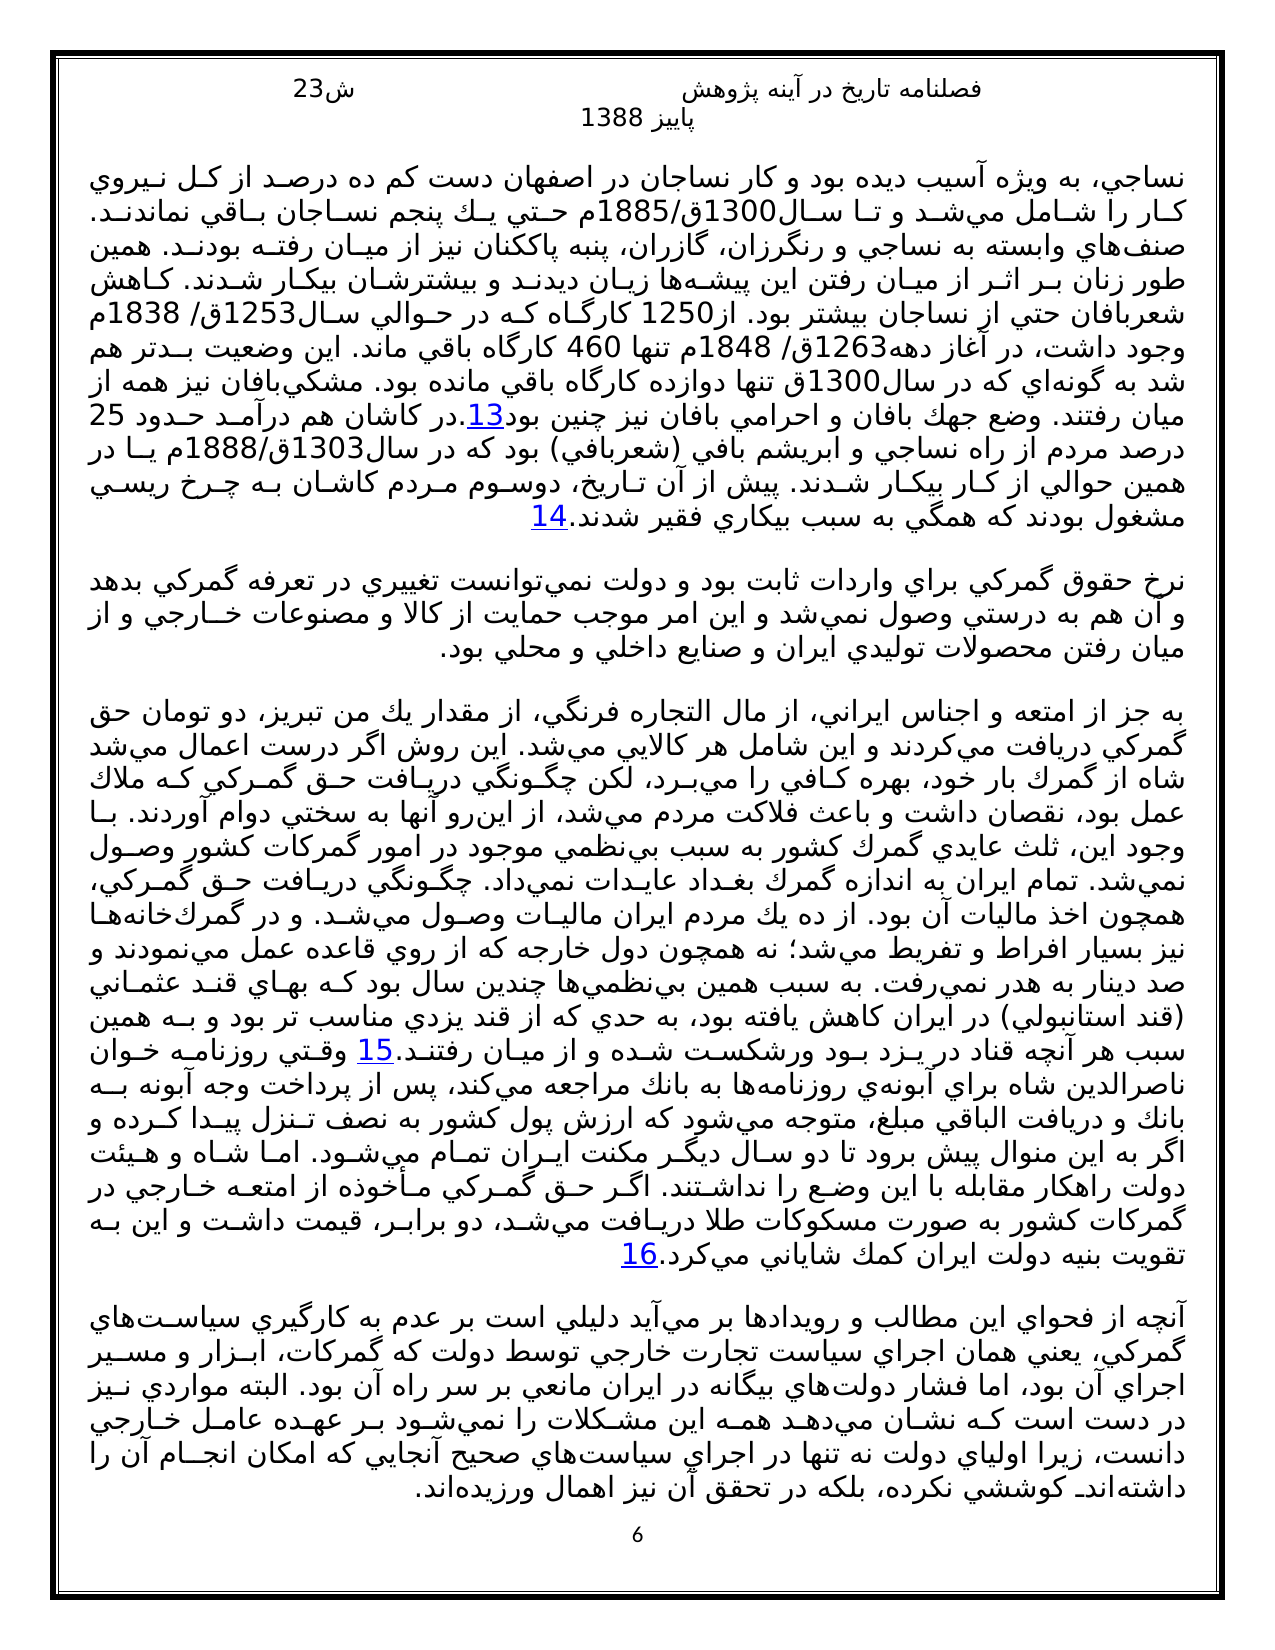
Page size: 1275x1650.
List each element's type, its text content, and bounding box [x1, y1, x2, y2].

text به جز از امتعه و اجناس ايراني، از مال التجاره فرنگي، از مقدار يك من تبريز، دو تومان حق گمركي دريافت مي‌‌كردند و اين شامل هر كالايي مي‌شد. اين روش اگر درست اعمال مي‌‌شد شاه از گمرك بار خود، بهره كافي را مي‌‌برد، لكن چگونگي دريافت حق گمركي كه ملاك عمل بود، نقصان داشت و باعث فلاكت مردم مي‌‌شد، از اين‌رو آنها به سختي دوام آوردند. با وجود اين، ثلث عايدي گمرك كشور به سبب بي‌نظمي موجود در امور گمركات كشور وصول نمي‌شد. تمام ايران به اندازه گمرك بغداد عايدات نمي‌داد. چگونگي دريافت حق گمركي، همچون اخذ ماليات آن بود. از ده يك مردم ايران ماليات وصول مي‌‌شد. و در گمرك‌خانه‌ها نيز بسيار افراط و تفريط مي‌‌شد؛ نه همچون دول خارجه كه از روي قاعده عمل مي‌‌نمودند و صد دينار به هدر نمي‌رفت. به سبب همين بي‌نظمي‌ها چندين سال بود كه بهاي قند عثماني (قند استانبولي) در ايران كاهش يافته بود، به حدي كه از قند يزدي مناسب تر بود و به همين سبب هر آنچه قناد در يزد بود ورشكست شده و از ميان رفتند.15 وقتي روزنامه خوان ناصرالدين شاه براي آبونه‌ي روزنامه‌ها به بانك مراجعه مي‌‌كند، پس از پرداخت وجه آبونه به بانك و دريافت الباقي مبلغ، متوجه مي‌‌شود كه ارزش پول كشور به نصف تنزل پيدا كرده و اگر به اين منوال پيش برود تا دو سال ديگر مكنت ايران تمام مي‌‌شود. اما شاه و هيئت دولت راهكار مقابله با اين وضع را نداشتند. اگر حق گمركي مأخوذه از امتعه خارجي در گمركات كشور به صورت مسكوكات طلا دريافت مي‌‌شد، دو برابر، قيمت داشت و اين به تقويت بنيه دولت ايران كمك شاياني مي‌‌كرد.16 [89, 694, 1186, 1271]
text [89, 160, 1186, 534]
text آنچه از فحواي اين مطالب و رويدادها بر مي‌‌آيد دليلي است بر عدم به كارگيري سياست‌هاي گمركي، يعني همان اجراي سياست تجارت خارجي توسط دولت كه گمركات، ابزار و مسير اجراي آن بود، اما فشار دولت‌هاي بيگانه در ايران مانعي بر سر راه آن بود. البته مواردي نيز در دست است كه نشان مي‌‌دهد همه اين مشكلات را نمي‌شود بر عهده عامل خارجي دانست، زيرا اولياي دولت نه تنها در اجراي سياست‌هاي صحيح آنجايي كه امكان انجام آن را داشته‌اندـ كوششي نكرده، بلكه در تحقق آن نيز اهمال ورزيده‌اند. [89, 1300, 1186, 1504]
text نرخ حقوق گمركي براي واردات ثابت بود و دولت نمي‌توانست تغييري در تعرفه گمركي بدهد و آن هم به درستي وصول نمي‌شد و اين امر موجب حمايت از كالا و مصنوعات خارجي و از ميان رفتن محصولات توليدي ايران و صنايع داخلي و محلي بود. [89, 563, 1186, 665]
